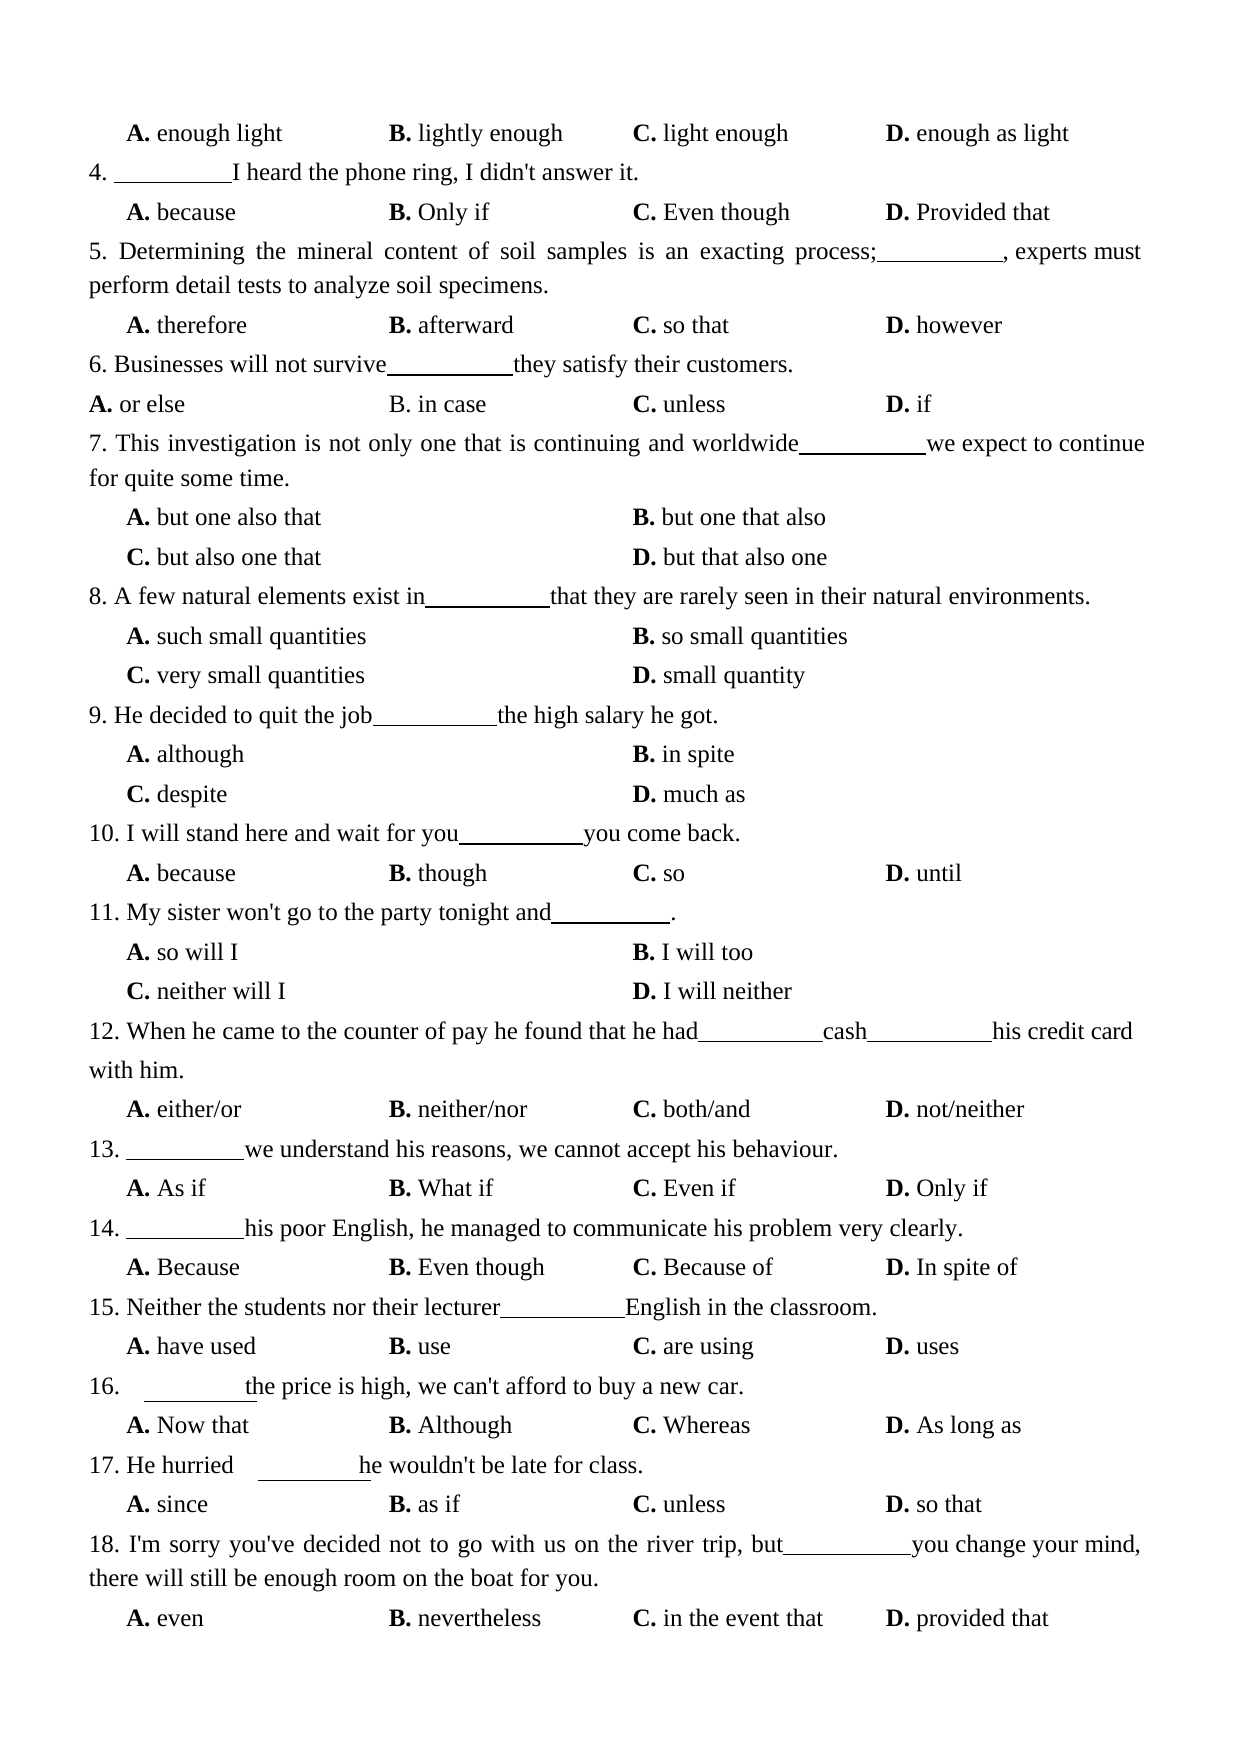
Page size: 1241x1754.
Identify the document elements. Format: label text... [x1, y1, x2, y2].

list My sister won't go to the party tonight and . [89, 897, 1176, 926]
text A. such small quantities B. so small quantities [126, 621, 1176, 650]
text A. but one also that B. but one that also [126, 502, 1176, 531]
text C. neither will I D. I will neither [126, 976, 1176, 1005]
list This investigation is not only one that is continuing and worldwide we expect to continue for quite some time. [89, 428, 1152, 492]
list A few natural elements exist in that they are rarely seen in their natural environments. [89, 581, 1176, 610]
list When he came to the counter of pay he found that he had cash his credit card with him. [89, 1016, 1134, 1084]
list I heard the phone ring, I didn't answer it. [89, 157, 1176, 186]
text C. very small quantities D. small quantity [126, 661, 1176, 689]
text A. so will I B. I will too [126, 937, 1176, 966]
text A. even B. nevertheless C. in the event that D. provided that [126, 1603, 1176, 1631]
text A. since B. as if C. unless D. so that [126, 1489, 1176, 1518]
text A. Because B. Even though C. Because of D. In spite of [126, 1252, 1176, 1281]
text A. have used B. use C. are using D. uses [126, 1331, 1176, 1360]
text C. despite D. much as [126, 779, 1176, 808]
text A. therefore B. afterward C. so that D. however [126, 310, 1176, 339]
text A. because B. Only if C. Even though D. Provided that [126, 197, 1176, 225]
text A. although B. in spite [126, 739, 1176, 768]
list the price is high, we can't afford to buy a new car. [89, 1371, 1176, 1399]
list his poor English, he managed to communicate his problem very clearly. [89, 1213, 1176, 1242]
text A. As if B. What if C. Even if D. Only if [126, 1173, 1176, 1202]
text A. enough light B. lightly enough C. light enough D. enough as light [126, 118, 1176, 146]
text A. because B. though C. so D. until [126, 858, 1176, 887]
list Determining the mineral content of soil samples is an exacting process; , experts must perform detail tests to analyze soil specimens. [89, 236, 1152, 299]
list Businesses will not survive they satisfy their customers. [89, 349, 1176, 378]
list Neither the students nor their lecturer English in the classroom. [89, 1292, 1176, 1321]
text A. Now that B. Although C. Whereas D. As long as [126, 1410, 1176, 1439]
list He decided to quit the job the high salary he got. [89, 700, 1176, 729]
text A. either/or B. neither/nor C. both/and D. not/neither [126, 1094, 1176, 1123]
list we understand his reasons, we cannot accept his behaviour. [89, 1134, 1176, 1163]
text A. or else B. in case C. unless D. if [88, 389, 1176, 418]
list He hurried he wouldn't be late for class. [89, 1450, 1176, 1478]
text C. but also one that D. but that also one [126, 542, 1176, 571]
list I'm sorry you've decided not to go with us on the river trip, but you change your mind, there will still be enough room on the boat for you. [89, 1529, 1152, 1592]
list I will stand here and wait for you you come back. [89, 818, 1176, 847]
